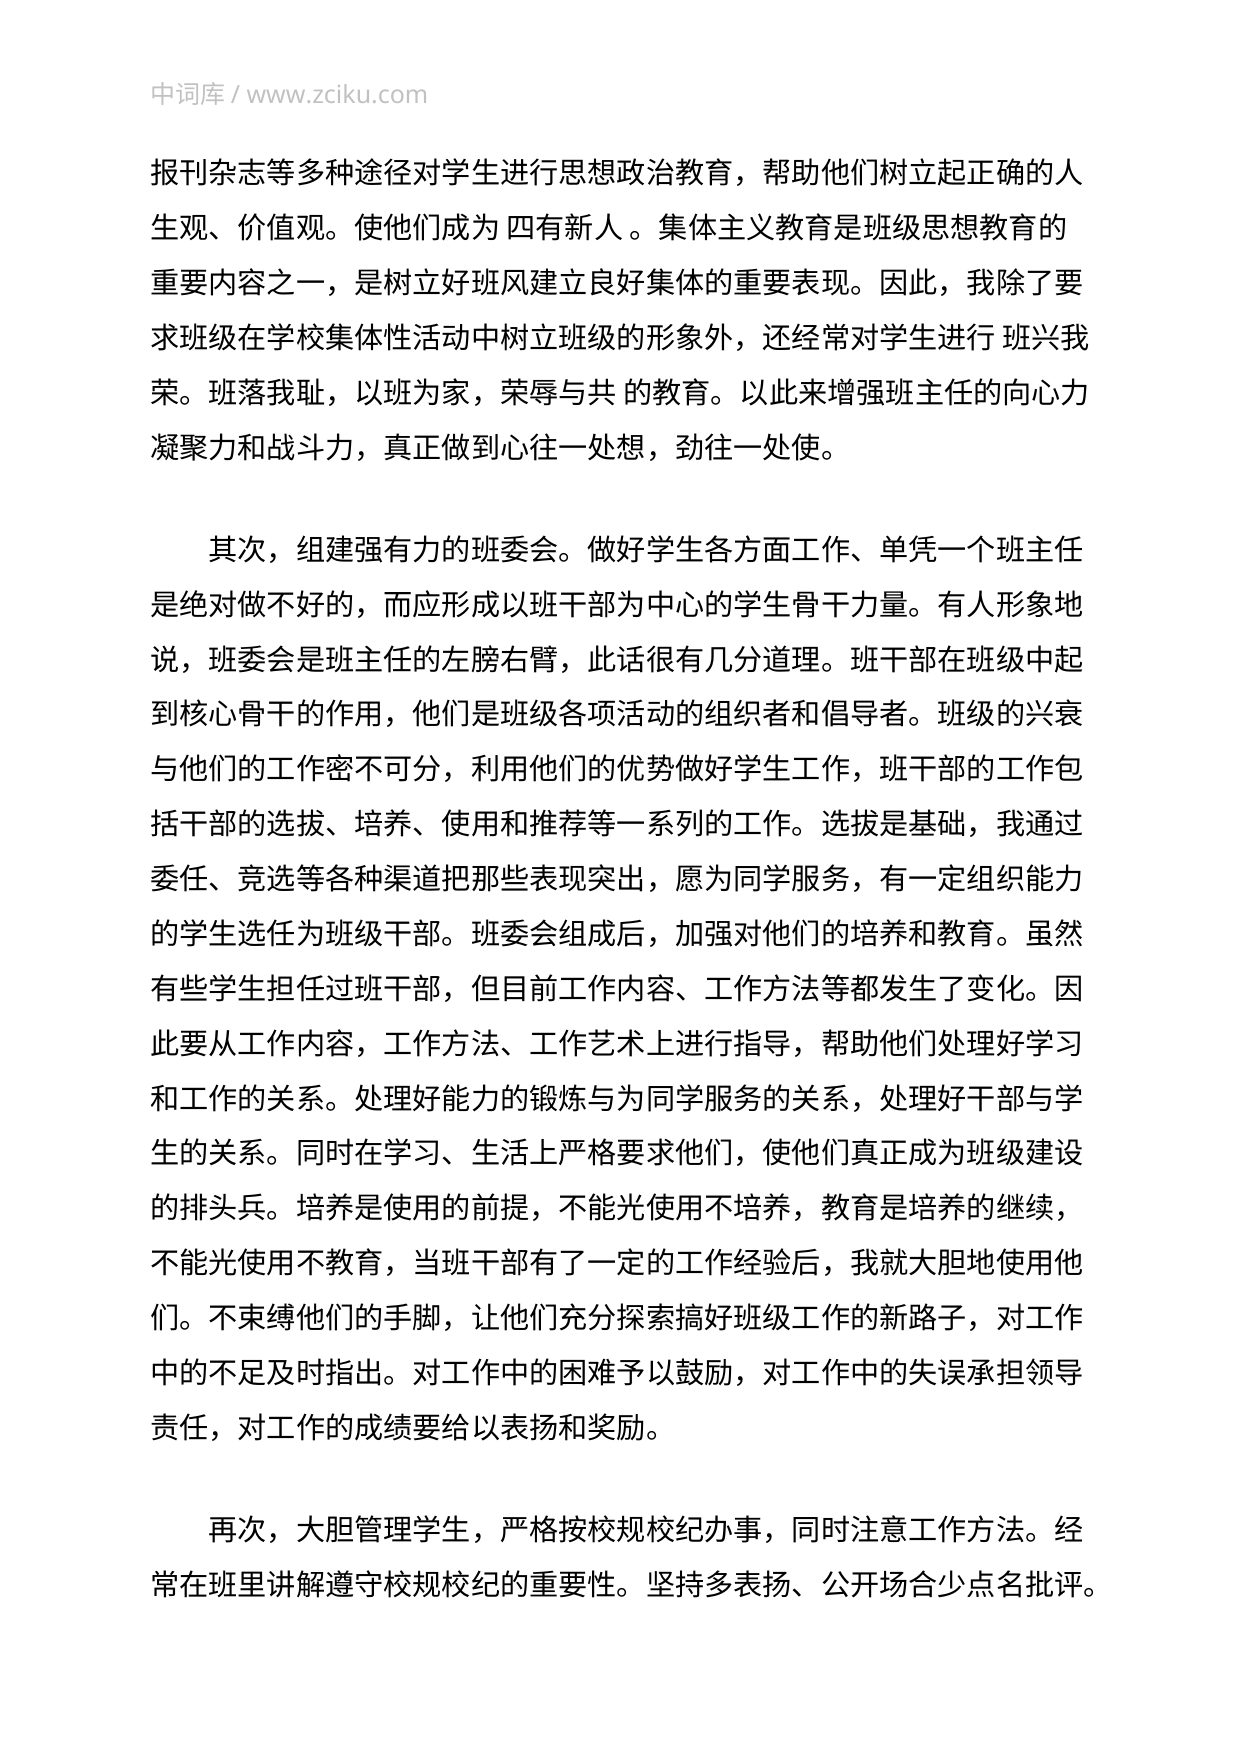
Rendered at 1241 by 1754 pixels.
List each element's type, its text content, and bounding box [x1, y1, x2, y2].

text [150, 1506, 1090, 1603]
text 其次，组建强有力的班委会。做好学生各方面工作、单凭一个班主任是绝对做不好的，而应形成以班干部为中心的学生骨干力量。有人形象地说，班委会是班主任的左膀右臂，此话很有几分道理。班干部在班级中起到核心骨干的作用，他们是班级各项活动的组织者和倡导者。班级的兴衰与他们的工作密不可分，利用他们的优势做好学生工作，班干部的工作包括干部的选拔、培养、使用和推荐等一系列的工作。选拔是基础，我通过委任、竞选等各种渠道把那些表现突出，愿为同学服务，有一定组织能力的学生选任为班级干部。班委会组成后，加强对他们的培养和教育。虽然有些学生担任过班干部，但目前工作内容、工作方法等都发生了变化。因此要从工作内容，工作方法、工作艺术上进行指导，帮助他们处理好学习和工作的关系。处理好能力的锻炼与为同学服务的关系，处理好干部与学生的关系。同时在学习、生活上严格要求他们，使他们真正成为班级建设的排头兵。培养是使用的前提，不能光使用不培养，教育是培养的继续，不能光使用不教育，当班干部有了一定的工作经验后，我就大胆地使用他们。不束缚他们的手脚，让他们充分探索搞好班级工作的新路子，对工作中的不足及时指出。对工作中的困难予以鼓励，对工作中的失误承担领导责任，对工作的成绩要给以表扬和奖励。 [150, 526, 1090, 1447]
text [150, 150, 1090, 467]
